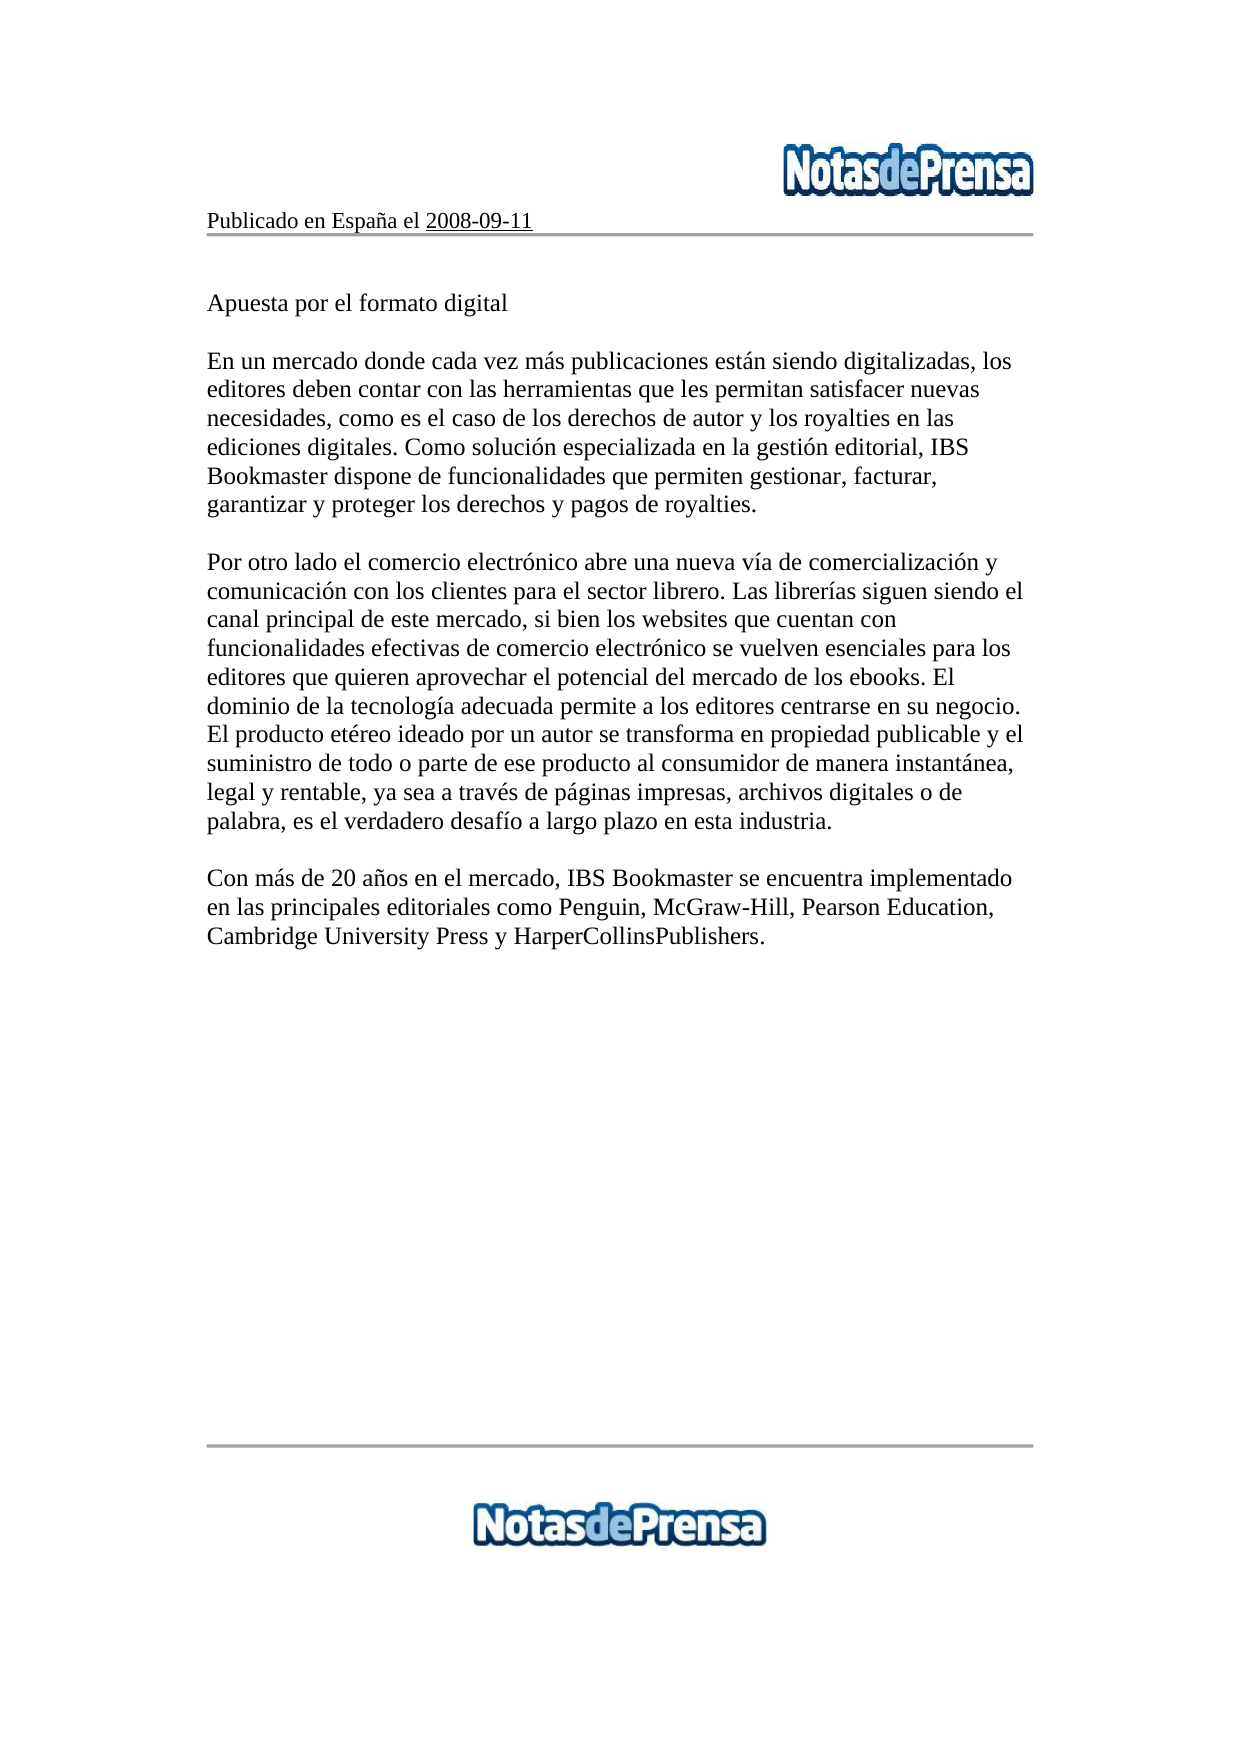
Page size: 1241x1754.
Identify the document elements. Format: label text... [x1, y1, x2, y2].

picture [783, 142, 1034, 199]
picture [473, 1501, 767, 1548]
